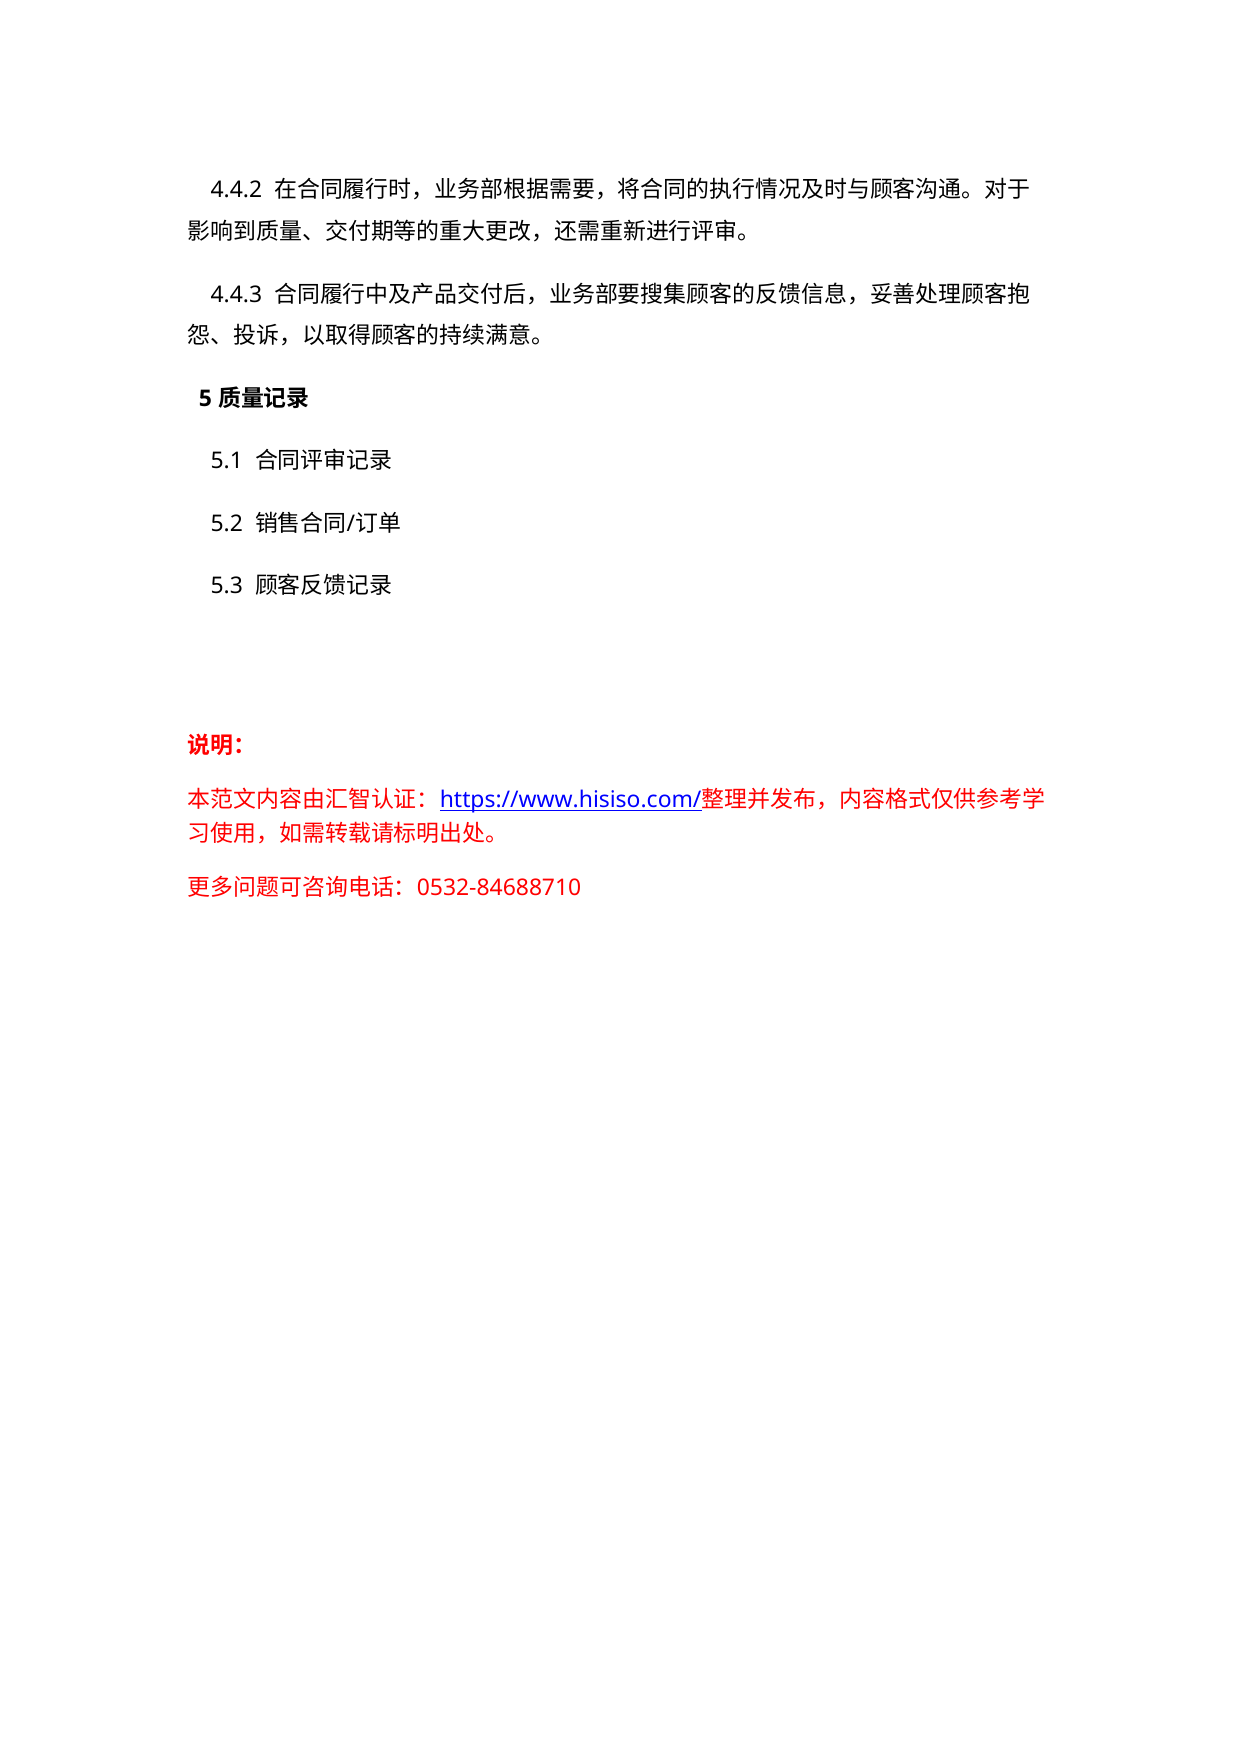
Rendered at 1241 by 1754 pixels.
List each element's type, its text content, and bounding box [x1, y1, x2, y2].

text 5 质量记录 [187, 373, 1053, 414]
text 5.3 顾客反馈记录 [187, 560, 1053, 602]
text 5.1 合同评审记录 [187, 435, 1053, 477]
text 更多问题可咨询电话：0532-84688710 [187, 868, 1053, 902]
text 说明： [187, 727, 1053, 760]
text 4.4.3 合同履行中及产品交付后，业务部要搜集顾客的反馈信息，妥善处理顾客抱怨、投诉，以取得顾客的持续满意。 [187, 269, 1053, 352]
text 本范文内容由汇智认证：https://www.hisiso.com/整理并发布，内容格式仅供参考学习使用，如需转载请标明出处。 [187, 781, 1053, 848]
text 4.4.2 在合同履行时，业务部根据需要，将合同的执行情况及时与顾客沟通。对于影响到质量、交付期等的重大更改，还需重新进行评审。 [187, 164, 1053, 248]
text 5.2 销售合同/订单 [187, 498, 1053, 539]
